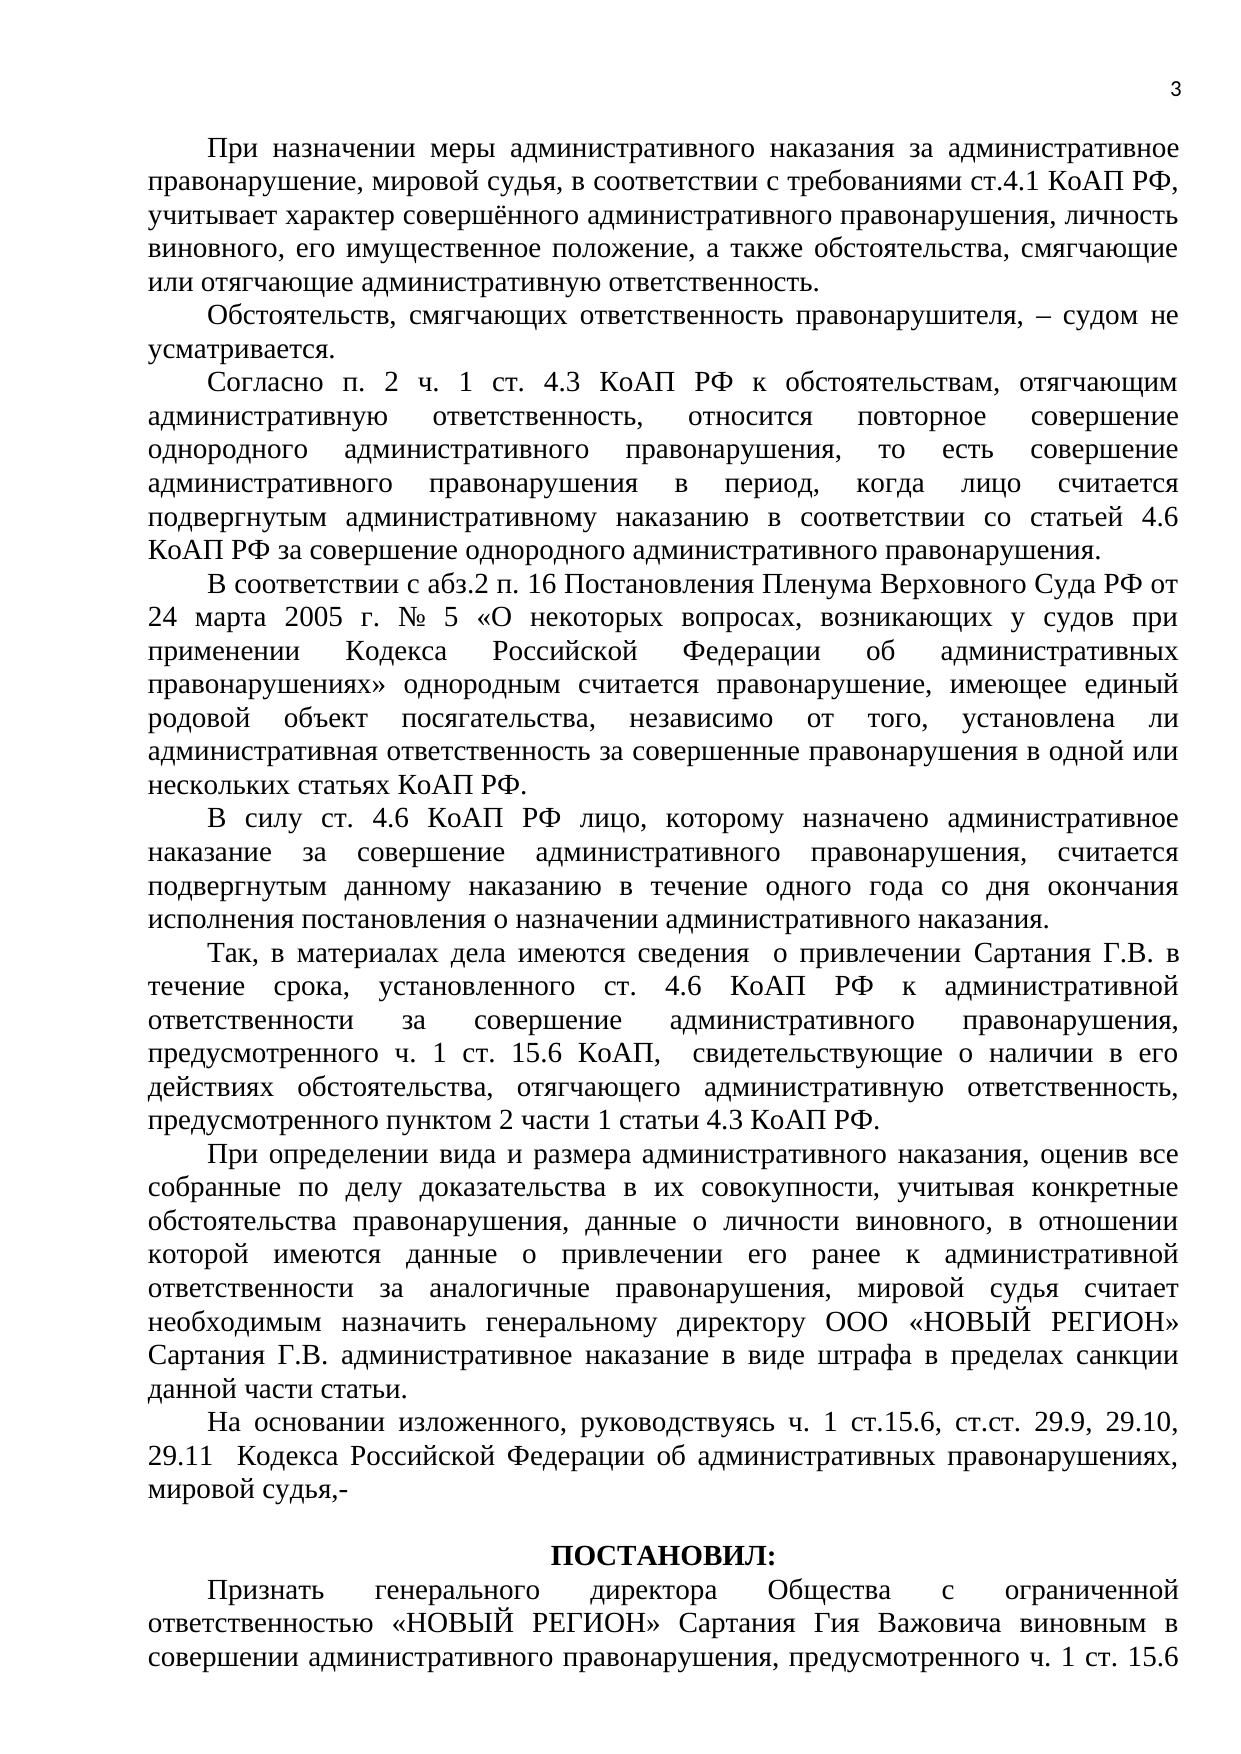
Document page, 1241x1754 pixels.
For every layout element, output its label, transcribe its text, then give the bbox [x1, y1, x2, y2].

text Согласно п. 2 ч. 1 ст. 4.3 КоАП РФ к обстоятельствам, отягчающим административную ответственность, относится повторное совершение однородного административного правонарушения, то есть совершение административного правонарушения в период, когда лицо считается подвергнутым административному наказанию в соответствии со статьей 4.6 КоАП РФ за совершение однородного административного правонарушения. [148, 364, 1179, 566]
text В силу ст. 4.6 КоАП РФ лицо, которому назначено административное наказание за совершение административного правонарушения, считается подвергнутым данному наказанию в течение одного года со дня окончания исполнения постановления о назначении административного наказания. [148, 801, 1179, 935]
text На основании изложенного, руководствуясь ч. 1 ст.15.6, ст.ст. 29.9, 29.10, 29.11 Кодекса Российской Федерации об административных правонарушениях, мировой судья,- [148, 1404, 1179, 1505]
text ПОСТАНОВИЛ: [118, 1538, 1179, 1572]
text При назначении меры административного наказания за административное правонарушение, мировой судья, в соответствии с требованиями ст.4.1 КоАП РФ, учитывает характер совершённого административного правонарушения, личность виновного, его имущественное положение, а также обстоятельства, смягчающие или отягчающие административную ответственность. [148, 130, 1179, 297]
text Обстоятельств, смягчающих ответственность правонарушителя, – судом не усматривается. [148, 297, 1179, 364]
text Так, в материалах дела имеются сведения о привлечении Сартания Г.В. в течение срока, установленного ст. 4.6 КоАП РФ к административной ответственности за совершение административного правонарушения, предусмотренного ч. 1 ст. 15.6 КоАП, свидетельствующие о наличии в его действиях обстоятельства, отягчающего административную ответственность, предусмотренного пунктом 2 части 1 статьи 4.3 КоАП РФ. [148, 935, 1179, 1136]
text В соответствии с абз.2 п. 16 Постановления Пленума Верховного Суда РФ от 24 марта 2005 г. № 5 «О некоторых вопросах, возникающих у судов при применении Кодекса Российской Федерации об административных правонарушениях» однородным считается правонарушение, имеющее единый родовой объект посягательства, независимо от того, установлена ли административная ответственность за совершенные правонарушения в одной или нескольких статьях КоАП РФ. [148, 566, 1179, 801]
text При определении вида и размера административного наказания, оценив все собранные по делу доказательства в их совокупности, учитывая конкретные обстоятельства правонарушения, данные о личности виновного, в отношении которой имеются данные о привлечении его ранее к административной ответственности за аналогичные правонарушения, мировой судья считает необходимым назначить генеральному директору ООО «НОВЫЙ РЕГИОН» Сартания Г.В. административное наказание в виде штрафа в пределах санкции данной части статьи. [148, 1136, 1179, 1404]
